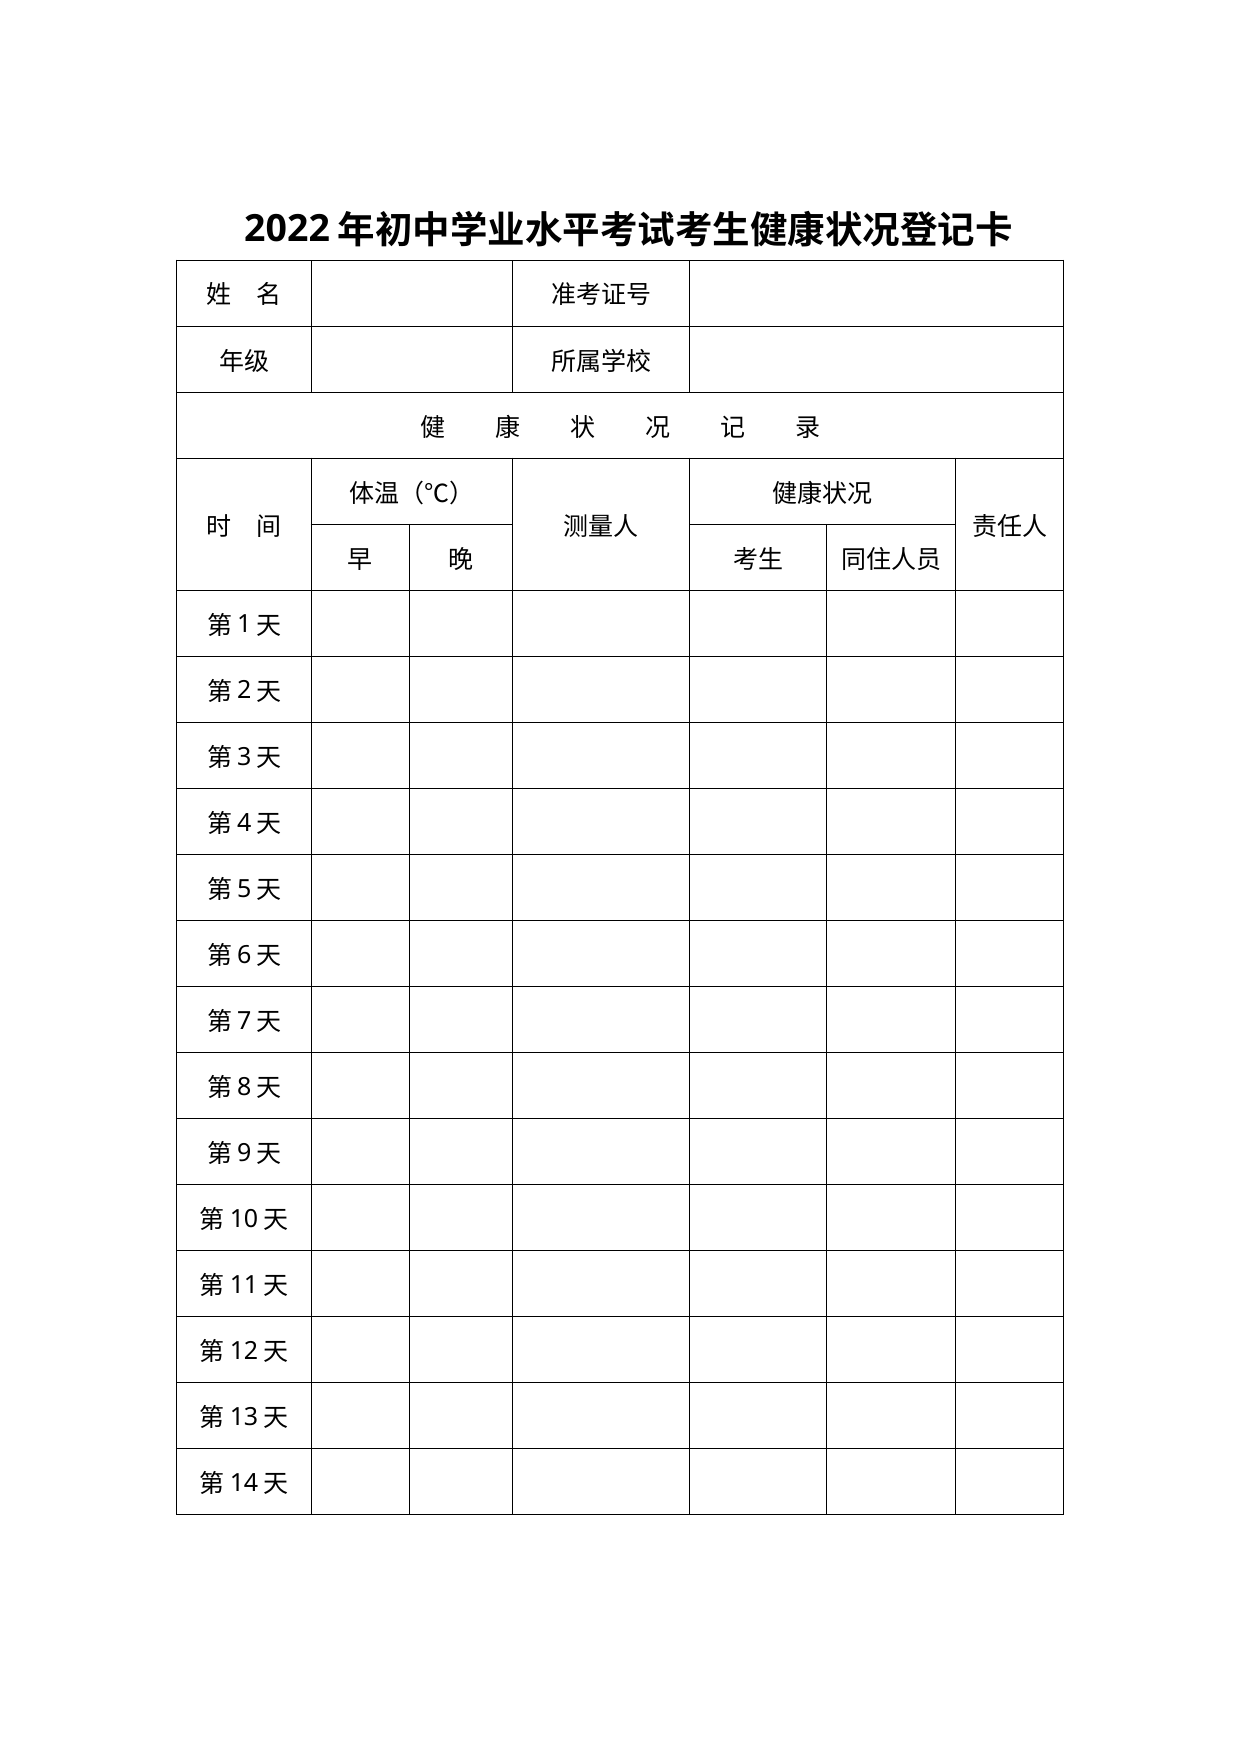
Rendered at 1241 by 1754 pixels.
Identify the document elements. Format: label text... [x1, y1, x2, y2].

table_cell [956, 855, 1063, 920]
table_cell 第12天 [177, 1317, 311, 1382]
table_cell 第2天 [177, 657, 311, 722]
table_header 姓 名 [177, 261, 311, 326]
table_cell [513, 1119, 689, 1184]
text 2022年初中学业水平考试考生健康状况登记卡 [187, 194, 1053, 259]
table_cell 晚 [410, 525, 512, 590]
table_cell [312, 1383, 409, 1448]
table_cell [690, 1383, 826, 1448]
table_cell 第14天 [177, 1449, 311, 1514]
table_cell [827, 1185, 955, 1250]
table_cell 健康状况 [690, 459, 955, 524]
table_cell [312, 1053, 409, 1118]
table_cell [410, 1317, 512, 1382]
table_cell 所属学校 [513, 327, 689, 392]
table_cell [827, 1251, 955, 1316]
table_cell [410, 987, 512, 1052]
table_cell [690, 987, 826, 1052]
table_cell 第4天 [177, 789, 311, 854]
table_cell [956, 1119, 1063, 1184]
table_cell [827, 1053, 955, 1118]
table_cell [827, 789, 955, 854]
table_cell [827, 1383, 955, 1448]
table_cell [312, 921, 409, 986]
table_cell [690, 327, 1063, 392]
table_header 准考证号 [513, 261, 689, 326]
table_cell [513, 1053, 689, 1118]
table_cell [312, 723, 409, 788]
table_cell [690, 789, 826, 854]
table_cell [410, 1185, 512, 1250]
table_cell [956, 1449, 1063, 1514]
table_cell [827, 855, 955, 920]
table_cell 体温（℃） [312, 459, 512, 524]
table_cell [312, 789, 409, 854]
table_cell [827, 1119, 955, 1184]
table_cell 第1天 [177, 591, 311, 656]
table_cell [956, 1053, 1063, 1118]
table_cell [827, 1449, 955, 1514]
table_cell [690, 1185, 826, 1250]
table_cell [827, 1317, 955, 1382]
table_cell [312, 1449, 409, 1514]
table_cell 第5天 [177, 855, 311, 920]
table_cell [513, 657, 689, 722]
table_cell [690, 855, 826, 920]
table_cell [956, 723, 1063, 788]
table_cell [827, 591, 955, 656]
table_cell [956, 591, 1063, 656]
table_cell [410, 1383, 512, 1448]
table_cell [410, 657, 512, 722]
table_cell [513, 723, 689, 788]
table_cell [690, 1053, 826, 1118]
table_cell [690, 723, 826, 788]
table_cell [312, 1119, 409, 1184]
table_cell [690, 1317, 826, 1382]
table_cell [513, 855, 689, 920]
table_cell 第9天 [177, 1119, 311, 1184]
table_cell [410, 1053, 512, 1118]
table_cell [956, 1383, 1063, 1448]
table_cell 同住人员 [827, 525, 955, 590]
table_cell [513, 1251, 689, 1316]
table_cell [312, 327, 512, 392]
table_cell [312, 1185, 409, 1250]
table_cell [956, 1185, 1063, 1250]
table_cell [956, 789, 1063, 854]
table_cell 考生 [690, 525, 826, 590]
table_cell [410, 921, 512, 986]
table_cell [312, 657, 409, 722]
table_cell [312, 987, 409, 1052]
table_cell [827, 987, 955, 1052]
table_cell 年级 [177, 327, 311, 392]
table_cell [690, 1251, 826, 1316]
table_cell 责任人 [956, 459, 1063, 590]
table_cell 测量人 [513, 459, 689, 590]
table_cell [513, 921, 689, 986]
table_cell 第6天 [177, 921, 311, 986]
table_cell [410, 723, 512, 788]
table_cell 第8天 [177, 1053, 311, 1118]
table_cell 第13天 [177, 1383, 311, 1448]
table_cell [312, 591, 409, 656]
table_cell 时 间 [177, 459, 311, 590]
table_cell [513, 1185, 689, 1250]
table_cell [690, 657, 826, 722]
table_cell 早 [312, 525, 409, 590]
table_cell 第11天 [177, 1251, 311, 1316]
table_cell [513, 1317, 689, 1382]
table_cell 第7天 [177, 987, 311, 1052]
table_cell [410, 1119, 512, 1184]
table_cell [690, 1119, 826, 1184]
table_cell [312, 1317, 409, 1382]
table_cell [827, 921, 955, 986]
table_cell [956, 921, 1063, 986]
table_cell [956, 987, 1063, 1052]
table_cell [827, 657, 955, 722]
table_header [690, 261, 1063, 326]
table_cell [690, 591, 826, 656]
table_cell [410, 1251, 512, 1316]
table_cell [513, 1449, 689, 1514]
table_cell 第3天 [177, 723, 311, 788]
table_cell [690, 921, 826, 986]
table_cell [956, 657, 1063, 722]
table_cell [513, 591, 689, 656]
table_cell [410, 855, 512, 920]
table_cell [513, 987, 689, 1052]
table_cell [956, 1251, 1063, 1316]
table_cell [690, 1449, 826, 1514]
table_cell [410, 1449, 512, 1514]
table_cell [513, 789, 689, 854]
table_header [312, 261, 512, 326]
table_cell [410, 591, 512, 656]
table_cell 健 康 状 况 记 录 [177, 393, 1063, 458]
table_cell [513, 1383, 689, 1448]
table_cell [410, 789, 512, 854]
table_cell [956, 1317, 1063, 1382]
table_cell [312, 855, 409, 920]
table_cell [827, 723, 955, 788]
table_cell 第10天 [177, 1185, 311, 1250]
table_cell [312, 1251, 409, 1316]
